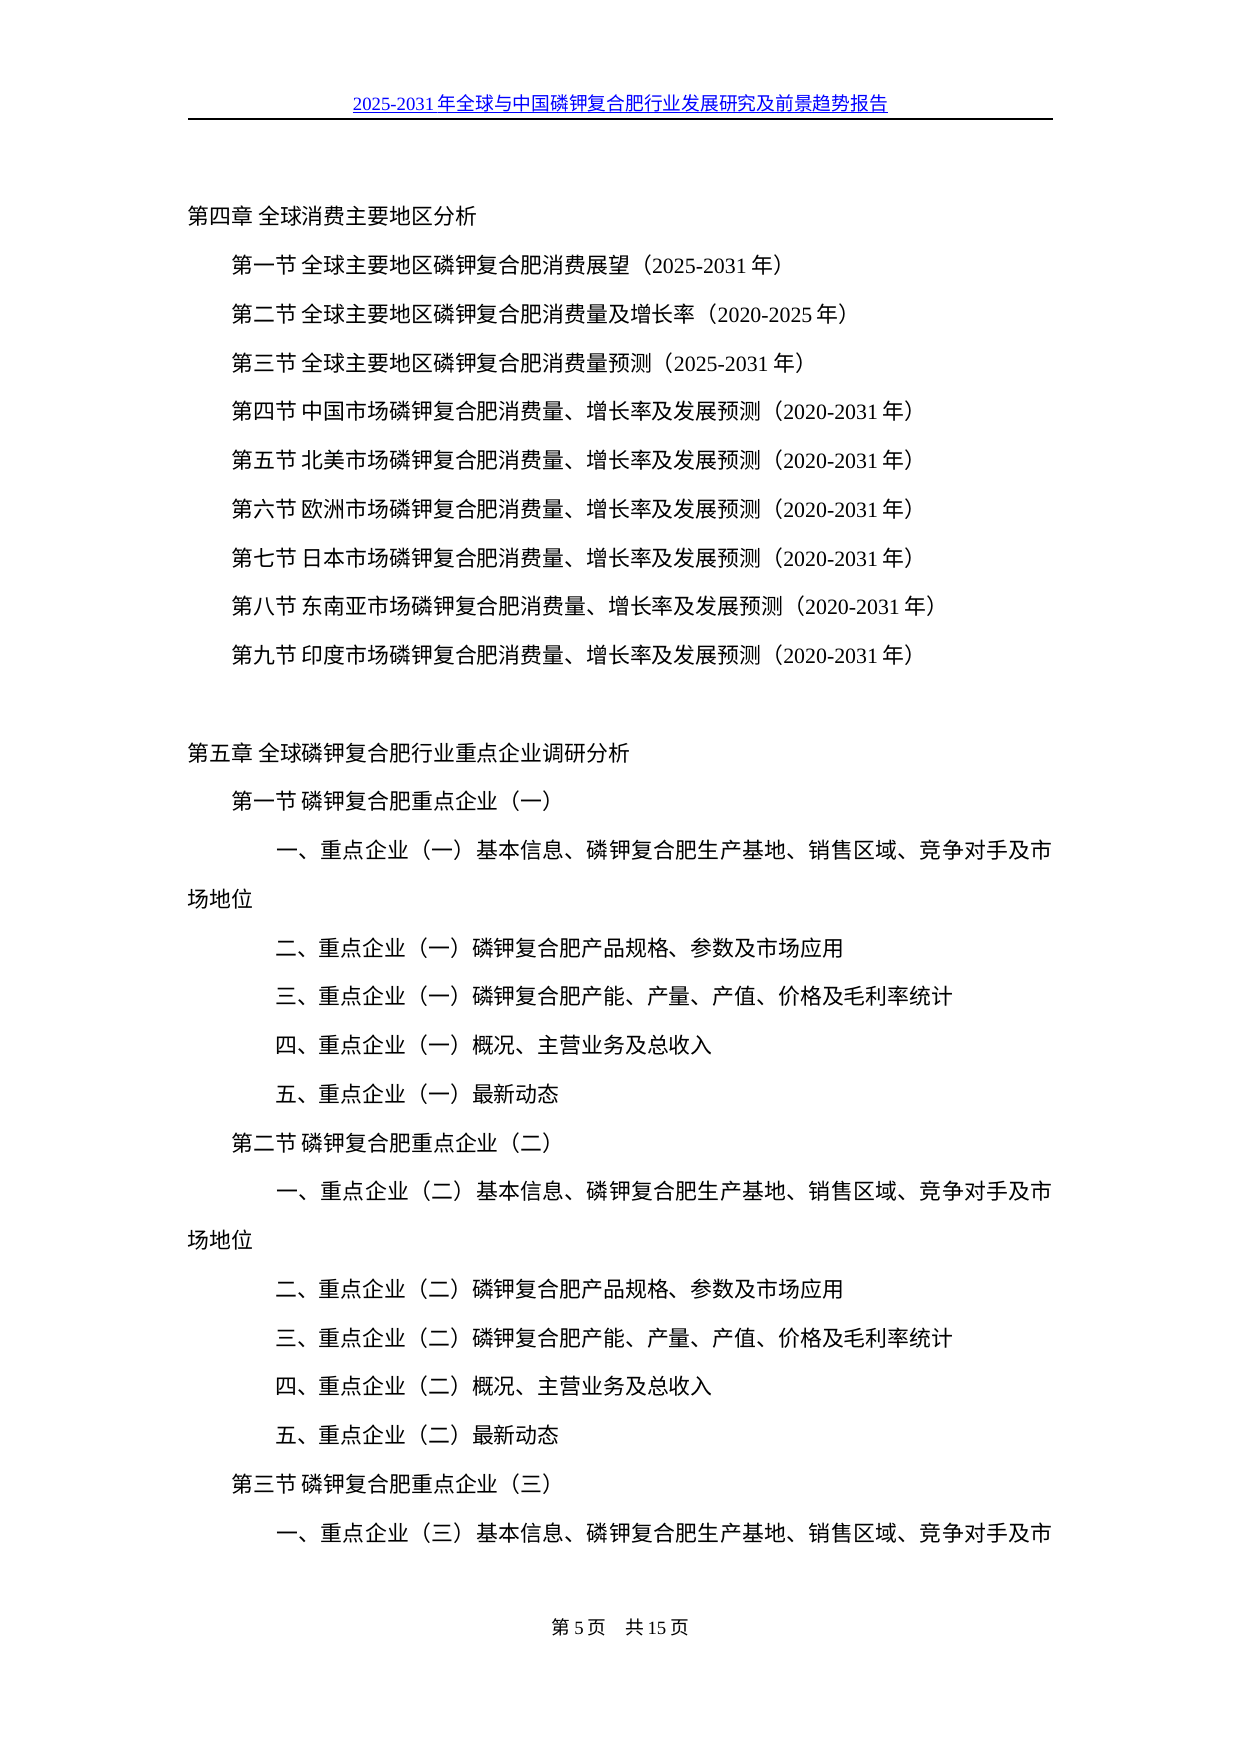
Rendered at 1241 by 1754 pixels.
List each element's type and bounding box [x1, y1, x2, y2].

text [187, 150, 1053, 1548]
